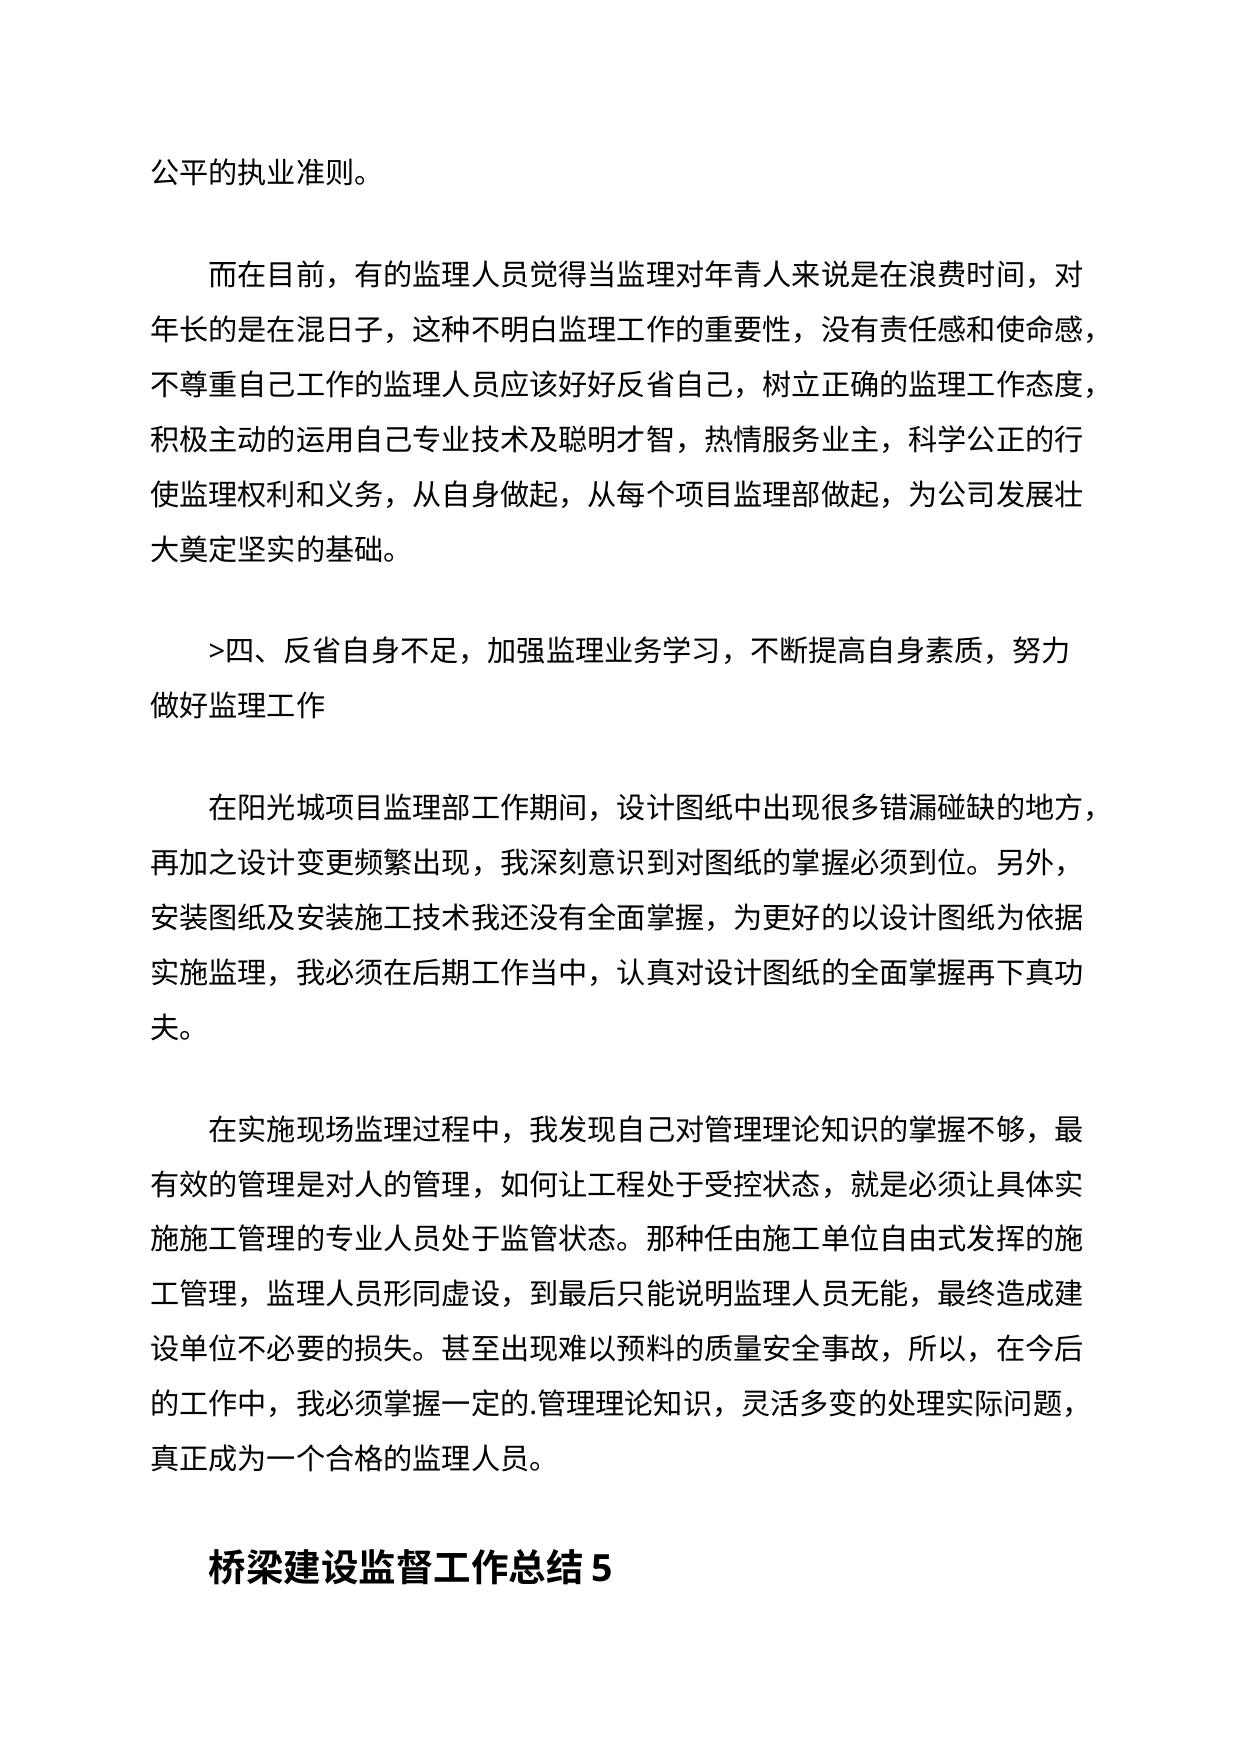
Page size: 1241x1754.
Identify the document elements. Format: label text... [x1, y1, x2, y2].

text >四、反省自身不足，加强监理业务学习，不断提高自身素质，努力做好监理工作 [150, 628, 1090, 725]
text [150, 150, 1090, 192]
text 桥梁建设监督工作总结5 [150, 1537, 1090, 1592]
text 在实施现场监理过程中，我发现自己对管理理论知识的掌握不够，最有效的管理是对人的管理，如何让工程处于受控状态，就是必须让具体实施施工管理的专业人员处于监管状态。那种任由施工单位自由式发挥的施工管理，监理人员形同虚设，到最后只能说明监理人员无能，最终造成建设单位不必要的损失。甚至出现难以预料的质量安全事故，所以，在今后的工作中，我必须掌握一定的.管理理论知识，灵活多变的处理实际问题，真正成为一个合格的监理人员。 [150, 1106, 1090, 1478]
text 而在目前，有的监理人员觉得当监理对年青人来说是在浪费时间，对年长的是在混日子，这种不明白监理工作的重要性，没有责任感和使命感，不尊重自己工作的监理人员应该好好反省自己，树立正确的监理工作态度，积极主动的运用自己专业技术及聪明才智，热情服务业主，科学公正的行使监理权利和义务，从自身做起，从每个项目监理部做起，为公司发展壮大奠定坚实的基础。 [150, 252, 1090, 568]
text 在阳光城项目监理部工作期间，设计图纸中出现很多错漏碰缺的地方，再加之设计变更频繁出现，我深刻意识到对图纸的掌握必须到位。另外，安装图纸及安装施工技术我还没有全面掌握，为更好的以设计图纸为依据实施监理，我必须在后期工作当中，认真对设计图纸的全面掌握再下真功夫。 [150, 785, 1090, 1047]
